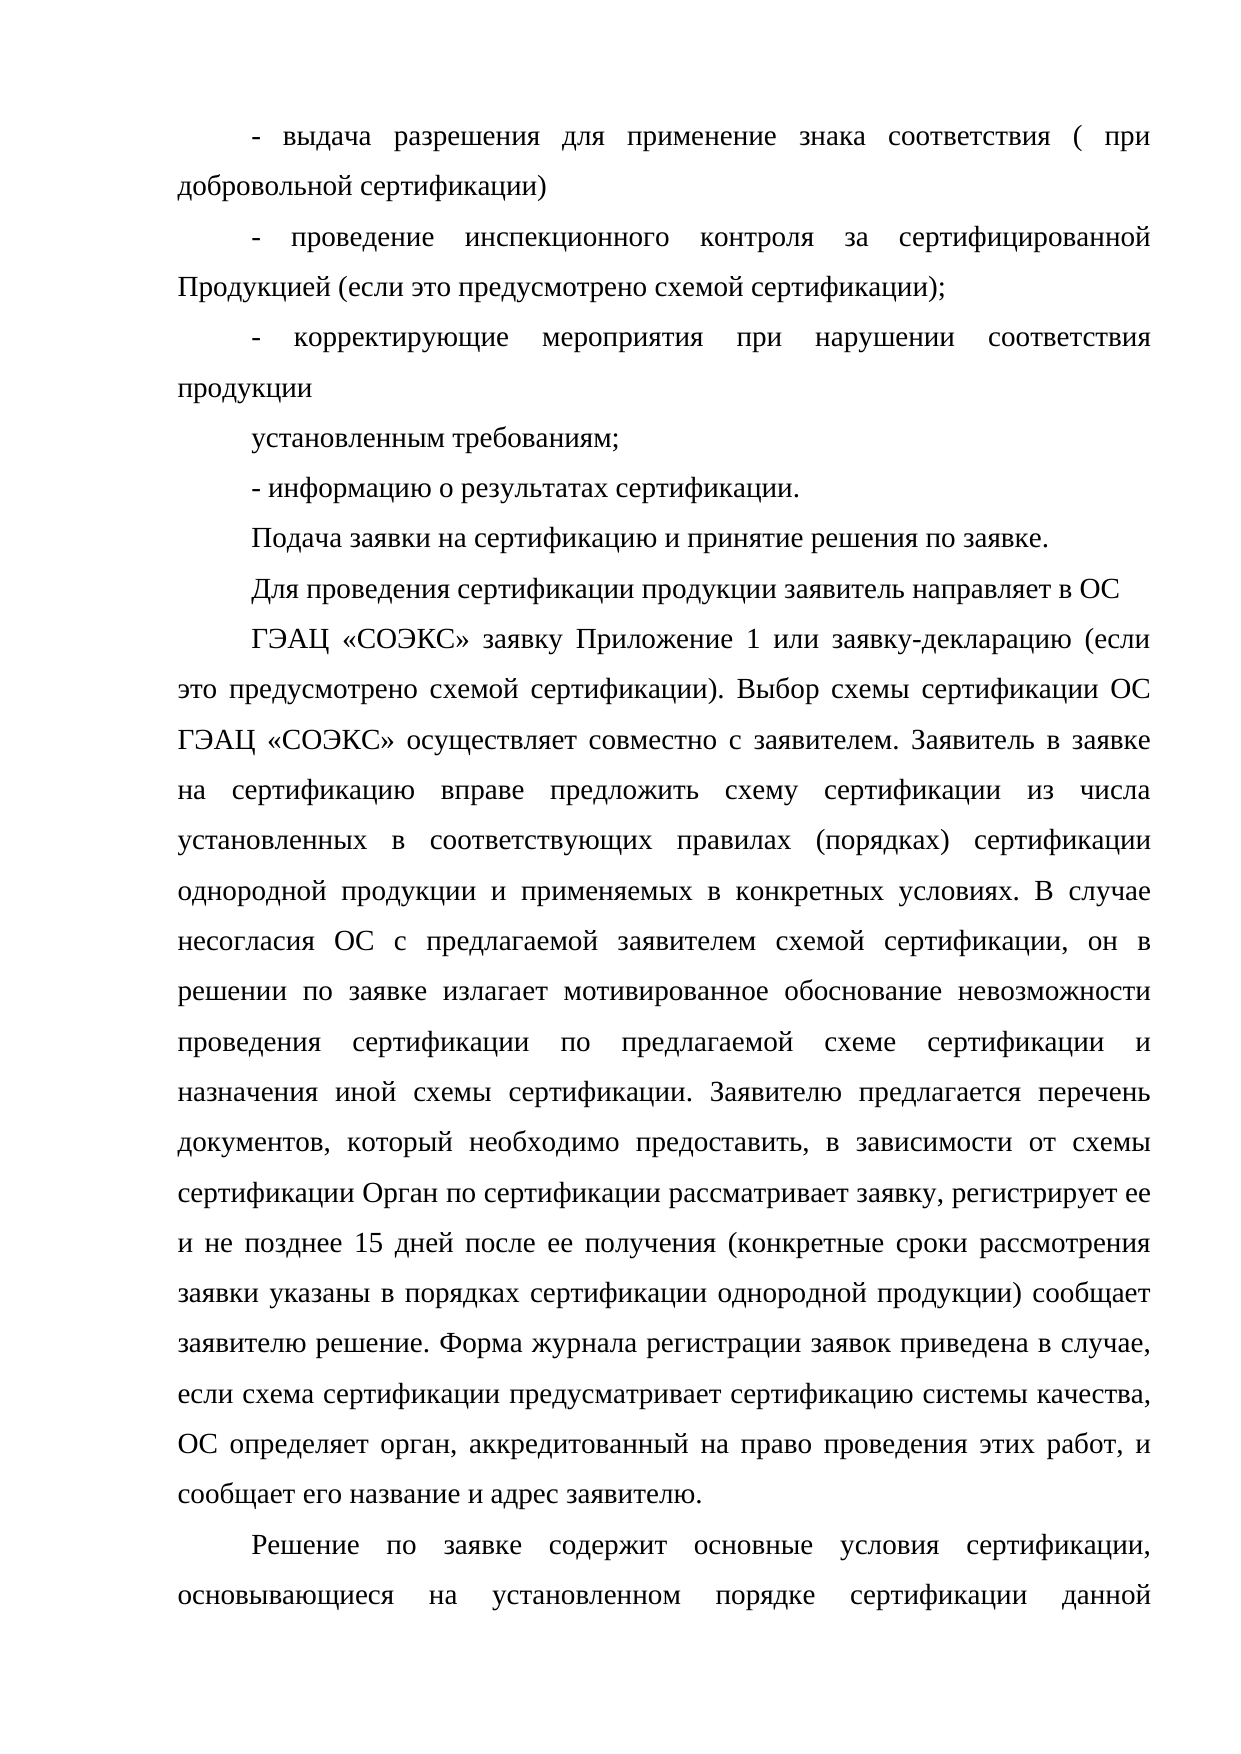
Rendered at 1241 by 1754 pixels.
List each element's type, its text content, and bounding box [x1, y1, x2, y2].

text Для проведения сертификации продукции заявитель направляет в ОС [177, 571, 1152, 604]
text - корректирующие мероприятия при нарушении соответствия продукции [177, 319, 1152, 403]
text - выдача разрешения для применение знака соответствия ( при добровольной сертификации) [177, 118, 1152, 202]
text - проведение инспекционного контроля за сертифицированной Продукцией (если это предусмотрено схемой сертификации); [177, 219, 1152, 303]
text установленным требованиям; [177, 420, 1152, 453]
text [177, 1527, 1152, 1611]
text - информацию о результатах сертификации. [177, 470, 1152, 504]
text ГЭАЦ «СОЭКС» заявку Приложение 1 или заявку-декларацию (если это предусмотрено схемой сертификации). Выбор схемы сертификации ОС ГЭАЦ «СОЭКС» осуществляет совместно с заявителем. Заявитель в заявке на сертификацию вправе предложить схему сертификации из числа установленных в соответствующих правилах (порядках) сертификации однородной продукции и применяемых в конкретных условиях. В случае несогласия ОС с предлагаемой заявителем схемой сертификации, он в решении по заявке излагает мотивированное обоснование невозможности проведения сертификации по предлагаемой схеме сертификации и назначения иной схемы сертификации. Заявителю предлагается перечень документов, который необходимо предоставить, в зависимости от схемы сертификации Орган по сертификации рассматривает заявку, регистрирует ее и не позднее 15 дней после ее получения (конкретные сроки рассмотрения заявки указаны в порядках сертификации однородной продукции) сообщает заявителю решение. Форма журнала регистрации заявок приведена в случае, если схема сертификации предусматривает сертификацию системы качества, ОС определяет орган, аккредитованный на право проведения этих работ, и сообщает его название и адрес заявителю. [177, 621, 1152, 1510]
text Подача заявки на сертификацию и принятие решения по заявке. [177, 521, 1152, 554]
